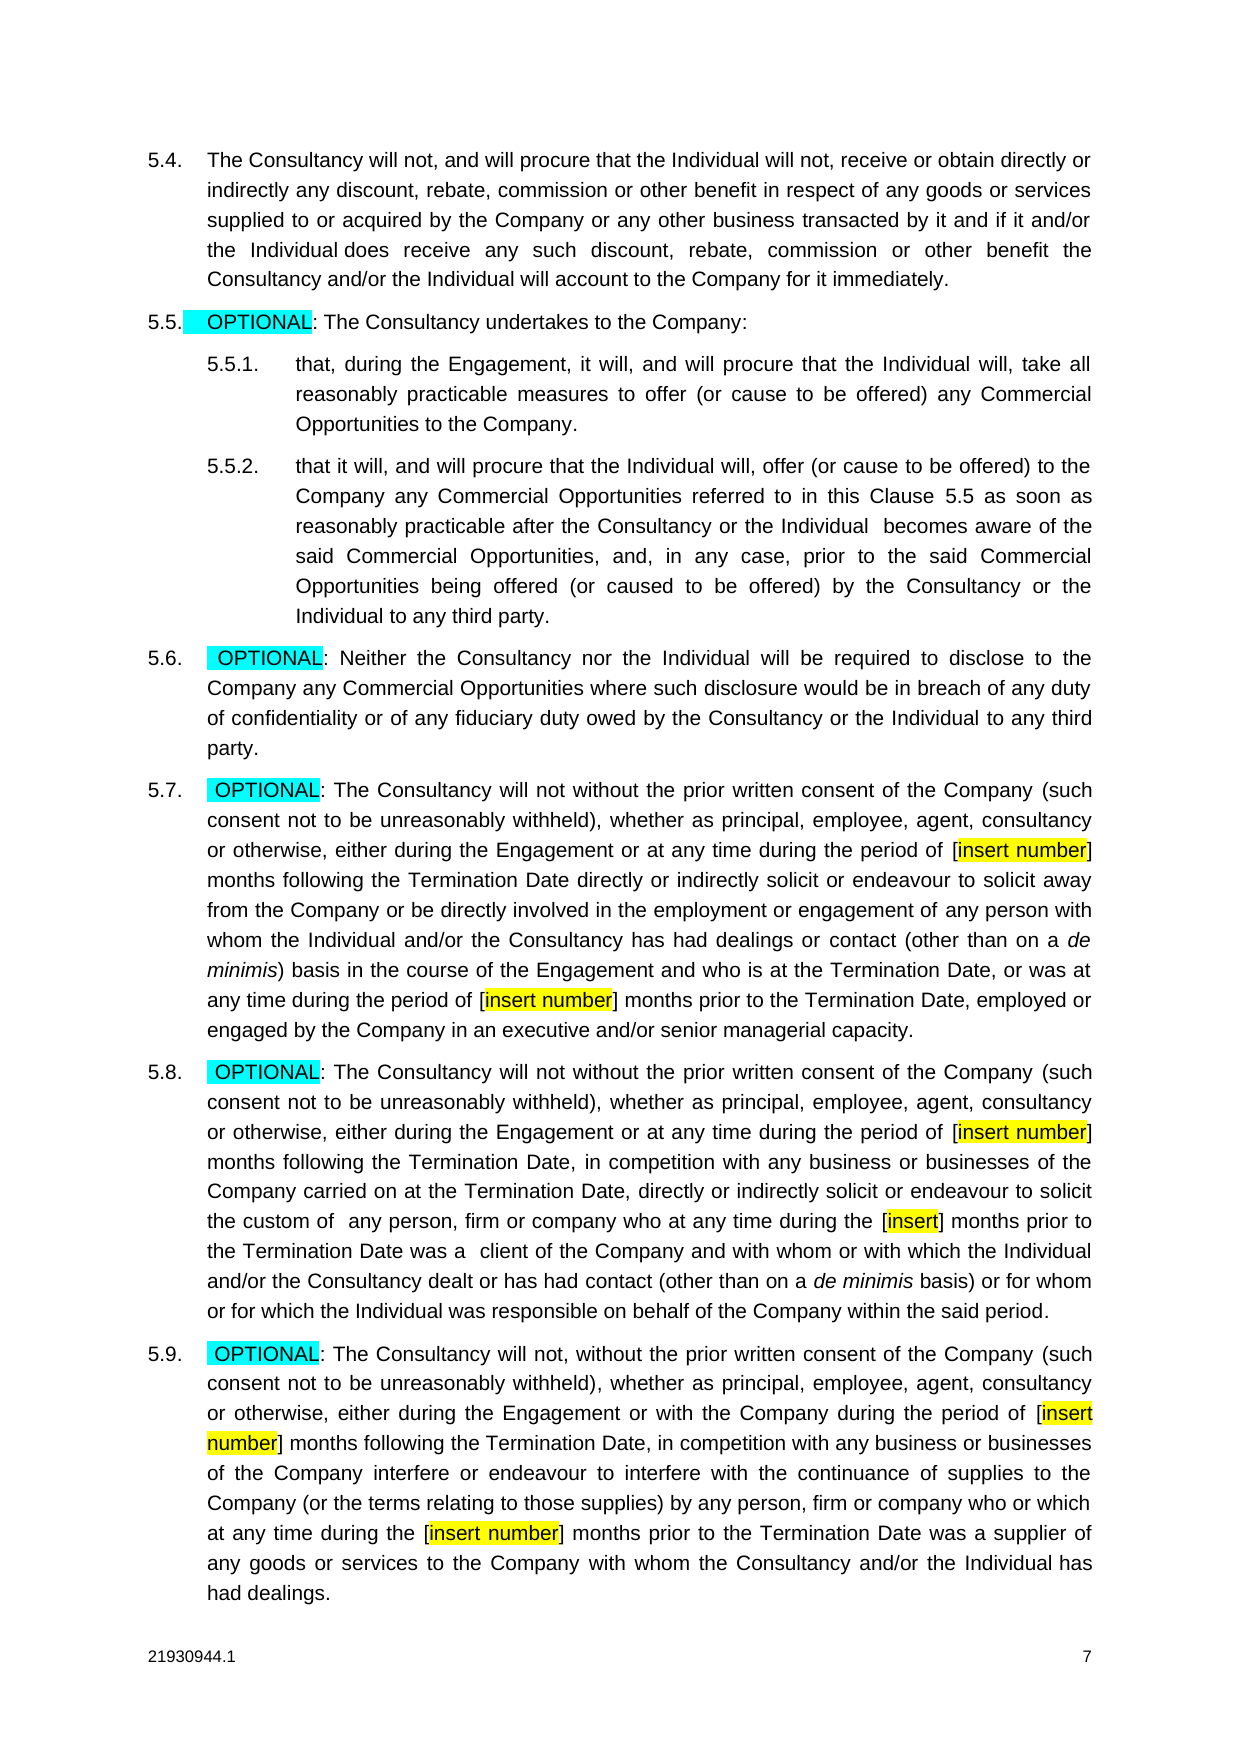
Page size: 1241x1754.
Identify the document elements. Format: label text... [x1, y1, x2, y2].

subtitle OPTIONAL: The Consultancy will not, without the prior written consent of the Company (such consent not to be unreasonably withheld), whether as principal, employee, agent, consultancy or otherwise, either during the Engagement or with the Company during the period of [insert number] months following the Termination Date, in competition with any business or businesses of the Company interfere or endeavour to interfere with the continuance of supplies to the Company (or the terms relating to those supplies) by any person, firm or company who or which at any time during the [insert number] months prior to the Termination Date was a supplier of any goods or services to the Company with whom the Consultancy and/or the Individual has had dealings. [148, 1341, 1092, 1604]
subtitle OPTIONAL: The Consultancy undertakes to the Company: [312, 310, 1092, 334]
subtitle that, during the Engagement, it will, and will procure that the Individual will, take all reasonably practicable measures to offer (or cause to be offered) any Commercial Opportunities to the Company. [207, 352, 1092, 436]
subtitle OPTIONAL: The Consultancy will not without the prior written consent of the Company (such consent not to be unreasonably withheld), whether as principal, employee, agent, consultancy or otherwise, either during the Engagement or at any time during the period of [insert number] months following the Termination Date, in competition with any business or businesses of the Company carried on at the Termination Date, directly or indirectly solicit or endeavour to solicit the custom of any person, firm or company who at any time during the [insert] months prior to the Termination Date was a client of the Company and with whom or with which the Individual and/or the Consultancy dealt or has had contact (other than on a de minimis basis) or for whom or for which the Individual was responsible on behalf of the Company within the said period. [148, 1060, 1092, 1323]
subtitle The Consultancy will not, and will procure that the Individual will not, receive or obtain directly or indirectly any discount, rebate, commission or other benefit in respect of any goods or services supplied to or acquired by the Company or any other business transacted by it and if it and/or the Individual does receive any such discount, rebate, commission or other benefit the Consultancy and/or the Individual will account to the Company for it immediately. [148, 148, 1092, 291]
subtitle that it will, and will procure that the Individual will, offer (or cause to be offered) to the Company any Commercial Opportunities referred to in this Clause 5.5 as soon as reasonably practicable after the Consultancy or the Individual becomes aware of the said Commercial Opportunities, and, in any case, prior to the said Commercial Opportunities being offered (or caused to be offered) by the Consultancy or the Individual to any third party. [207, 454, 1092, 628]
subtitle OPTIONAL: Neither the Consultancy nor the Individual will be required to disclose to the Company any Commercial Opportunities where such disclosure would be in breach of any duty of confidentiality or of any fiduciary duty owed by the Consultancy or the Individual to any third party. [148, 646, 1092, 760]
subtitle OPTIONAL: The Consultancy will not without the prior written consent of the Company (such consent not to be unreasonably withheld), whether as principal, employee, agent, consultancy or otherwise, either during the Engagement or at any time during the period of [insert number] months following the Termination Date directly or indirectly solicit or endeavour to solicit away from the Company or be directly involved in the employment or engagement of any person with whom the Individual and/or the Consultancy has had dealings or contact (other than on a de minimis) basis in the course of the Engagement and who is at the Termination Date, or was at any time during the period of [insert number] months prior to the Termination Date, employed or engaged by the Company in an executive and/or senior managerial capacity. [148, 778, 1092, 1041]
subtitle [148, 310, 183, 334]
